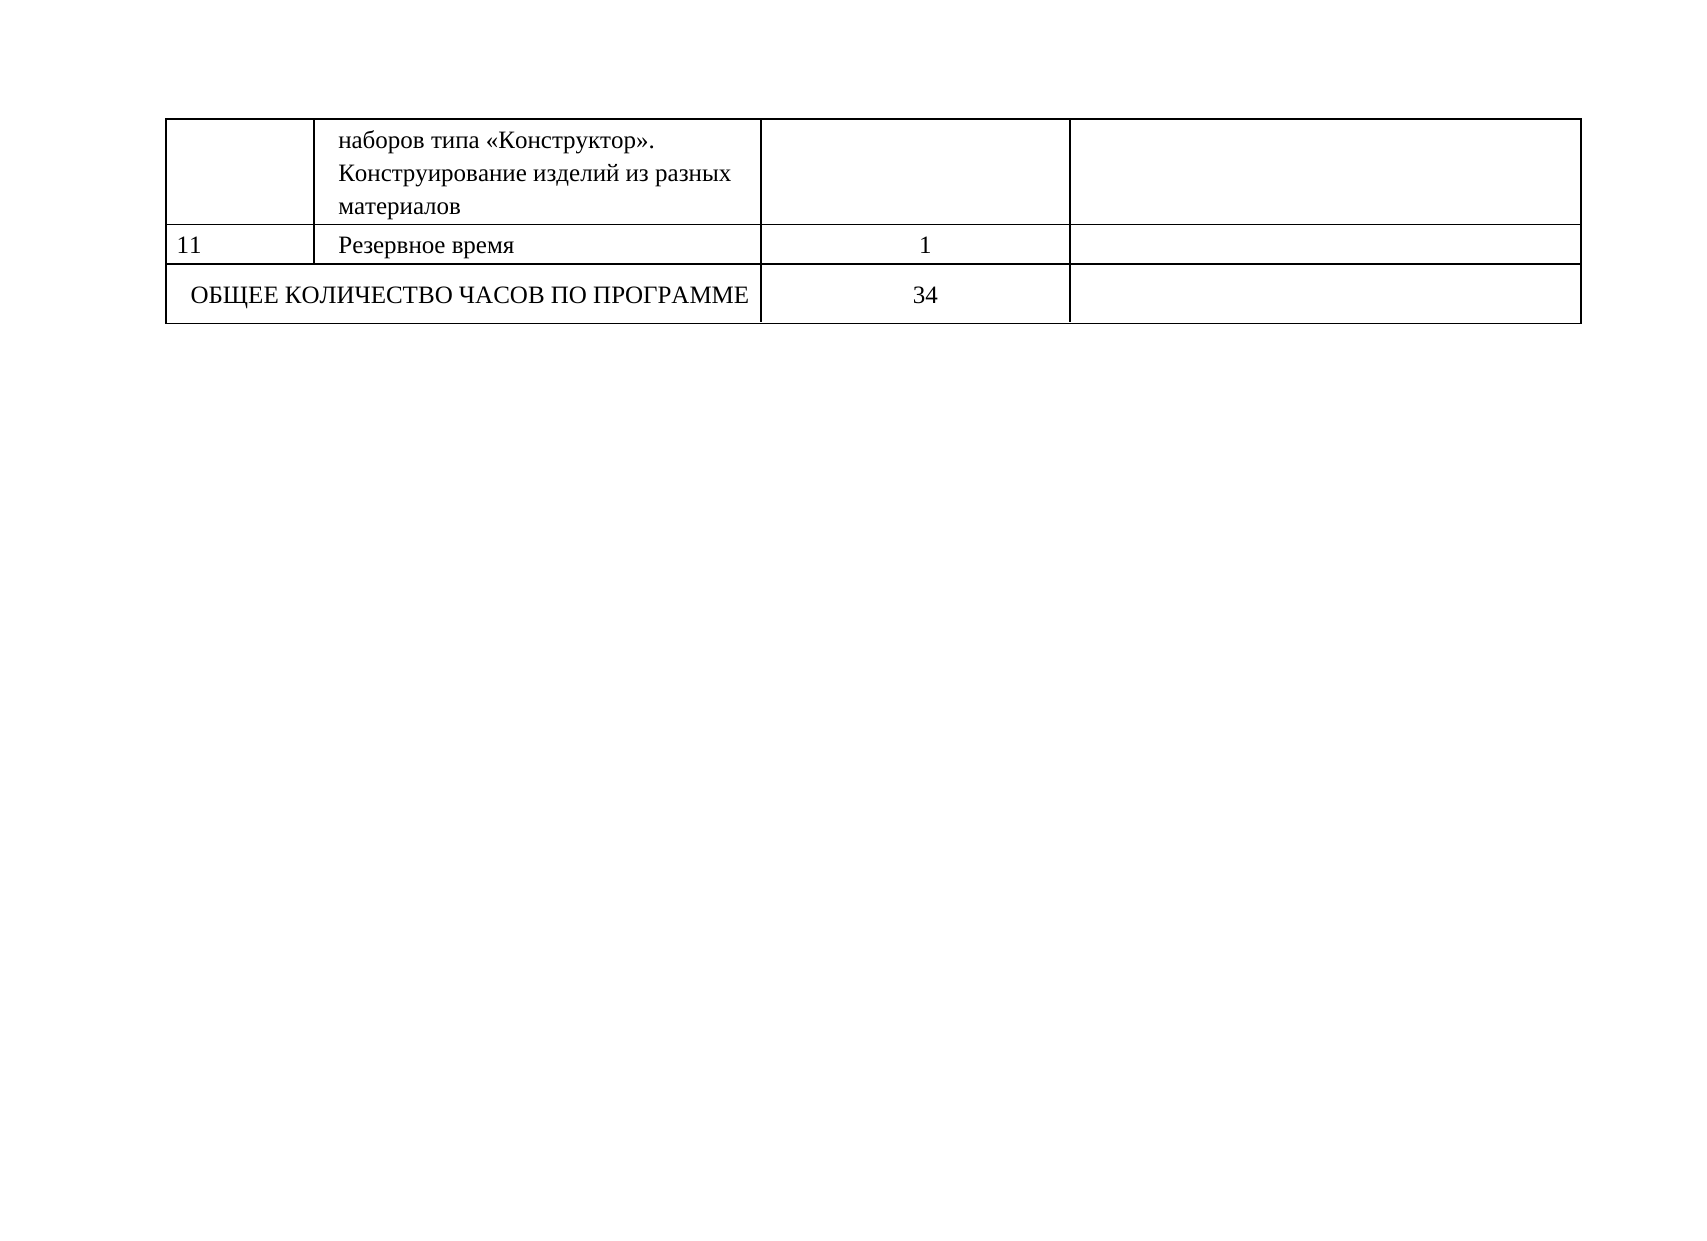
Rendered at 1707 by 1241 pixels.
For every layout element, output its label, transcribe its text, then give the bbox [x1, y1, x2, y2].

table_cell [1071, 265, 1580, 322]
table_cell 1 [762, 225, 1069, 263]
table_cell 10 [167, 120, 313, 223]
table_cell 11 [167, 225, 313, 263]
table_cell [1071, 225, 1580, 263]
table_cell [315, 120, 760, 223]
table_cell Резервное время [315, 225, 760, 263]
table_cell 6 [762, 120, 1069, 223]
table_cell [1071, 120, 1580, 223]
table_cell 34 [762, 265, 1069, 322]
table_cell ОБЩЕЕ КОЛИЧЕСТВО ЧАСОВ ПО ПРОГРАММЕ [167, 265, 760, 322]
